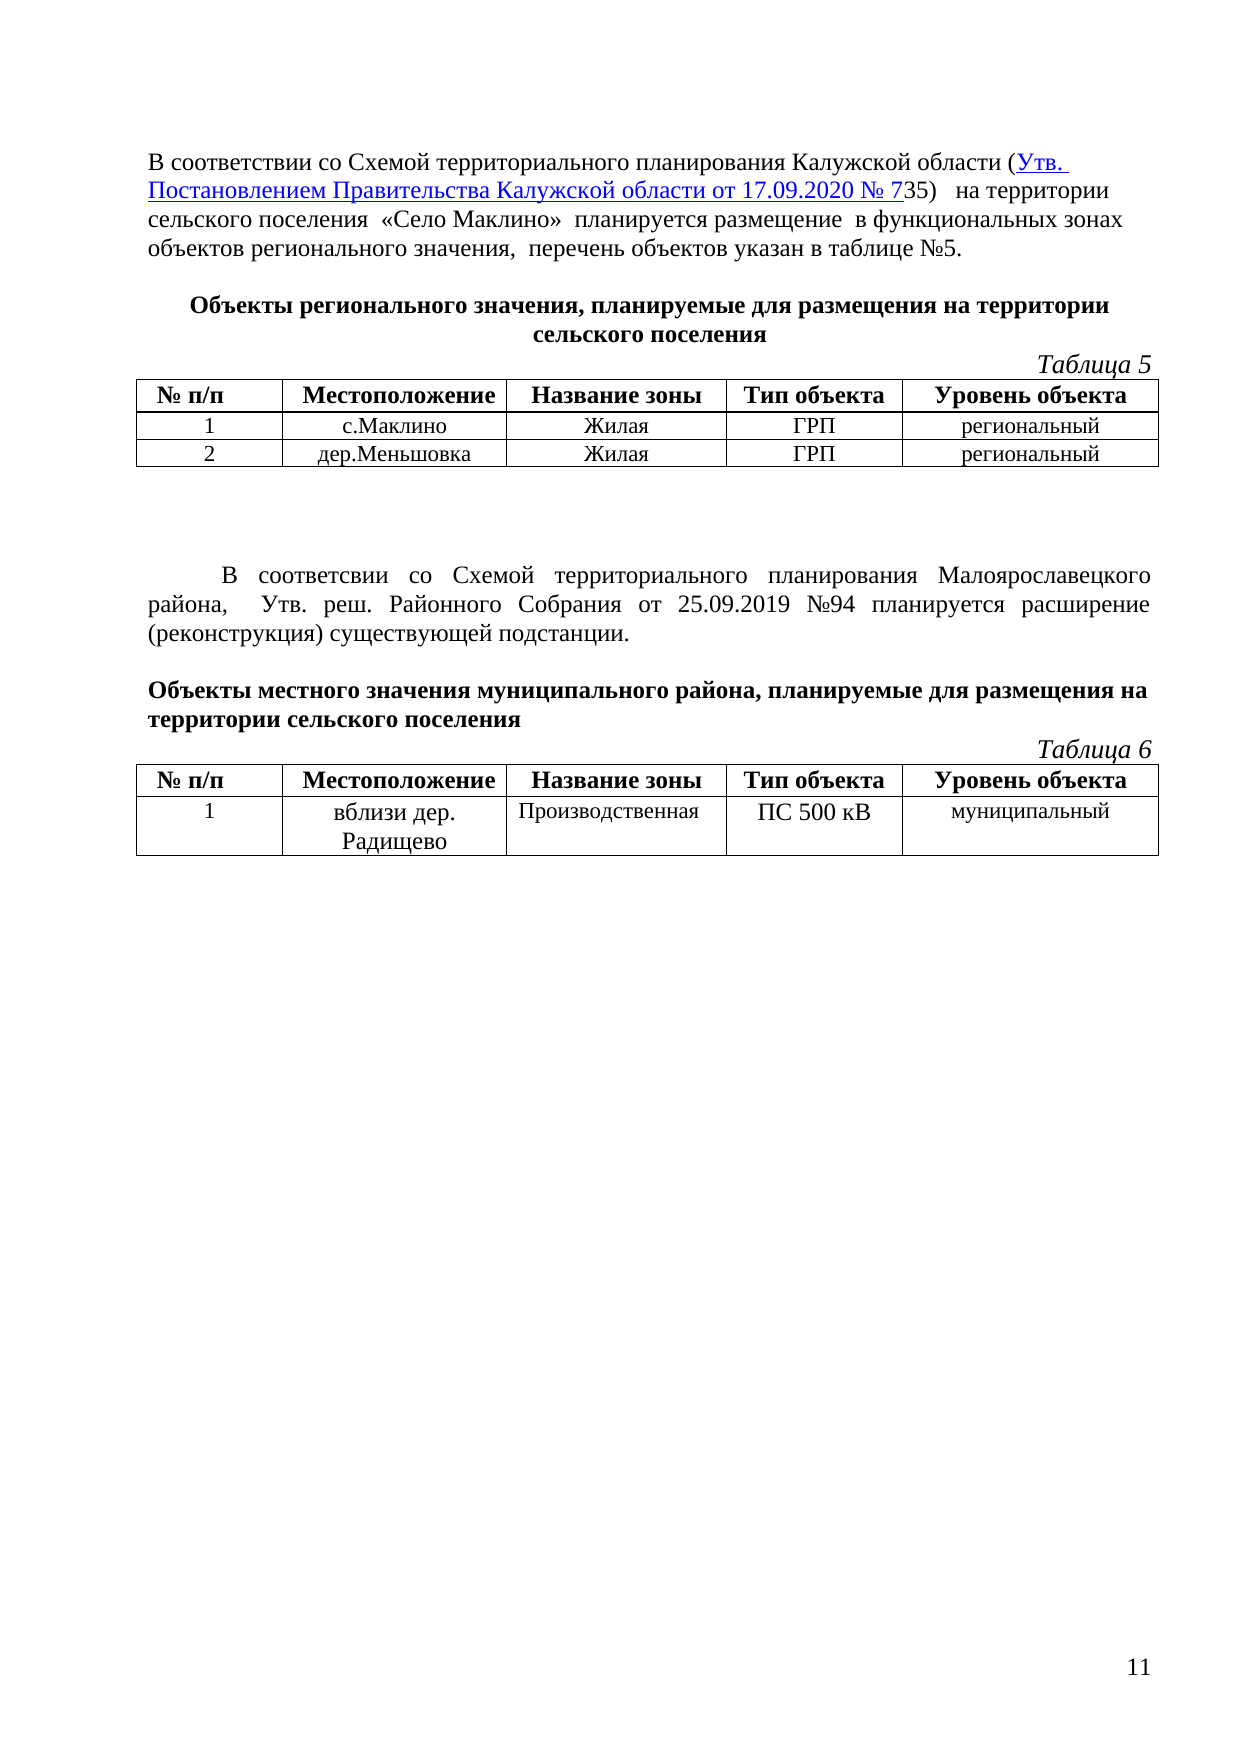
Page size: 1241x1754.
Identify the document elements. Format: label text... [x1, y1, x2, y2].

table_cell региональный [903, 413, 1158, 439]
text В соответсвии со Схемой территориального планирования Малоярославецкого района, Утв. реш. Районного Собрания от 25.09.2019 №94 планируется расширение (реконструкция) существующей подстанции. [148, 561, 1152, 647]
table_cell ГРП [727, 440, 902, 466]
table_cell 1 [137, 413, 282, 439]
table_header Местоположение [283, 380, 506, 411]
table_cell c.Маклино [283, 413, 506, 439]
table_cell вблизи дер. Радищево [283, 797, 506, 855]
table_cell 1 [137, 797, 282, 855]
text Таблица 6 [148, 733, 1152, 764]
table_header Тип объекта [727, 765, 902, 796]
table_header № п/п [137, 765, 282, 796]
table_cell муниципальный [903, 797, 1158, 855]
table_cell 2 [137, 440, 282, 466]
text Объекты местного значения муниципального района, планируемые для размещения на территории сельского поселения [148, 676, 1152, 733]
table_header Название зоны [507, 380, 726, 411]
table_cell региональный [903, 440, 1158, 466]
table_cell Жилая [507, 440, 726, 466]
table_cell Жилая [507, 413, 726, 439]
text Объекты регионального значения, планируемые для размещения на территории сельского поселения [148, 291, 1152, 348]
table_header Тип объекта [727, 380, 902, 411]
table_header Уровень объекта [903, 765, 1158, 796]
table_cell ПС 500 кВ [727, 797, 902, 855]
table_header Уровень объекта [903, 380, 1158, 411]
table_cell дер.Меньшовка [283, 440, 506, 466]
table_header Местоположение [283, 765, 506, 796]
table_cell ГРП [727, 413, 902, 439]
text В соответствии со Схемой территориального планирования Калужской области (Утв. Постановлением Правительства Калужской области от 17.09.2020 № 735) на территории сельского поселения «Село Маклино» планируется размещение в функциональных зонах объектов регионального значения, перечень объектов указан в таблице №5. [148, 147, 1152, 262]
table_header № п/п [137, 380, 282, 411]
table_header Название зоны [507, 765, 726, 796]
table_cell Производственная [507, 797, 726, 855]
text Таблица 5 [148, 348, 1152, 379]
